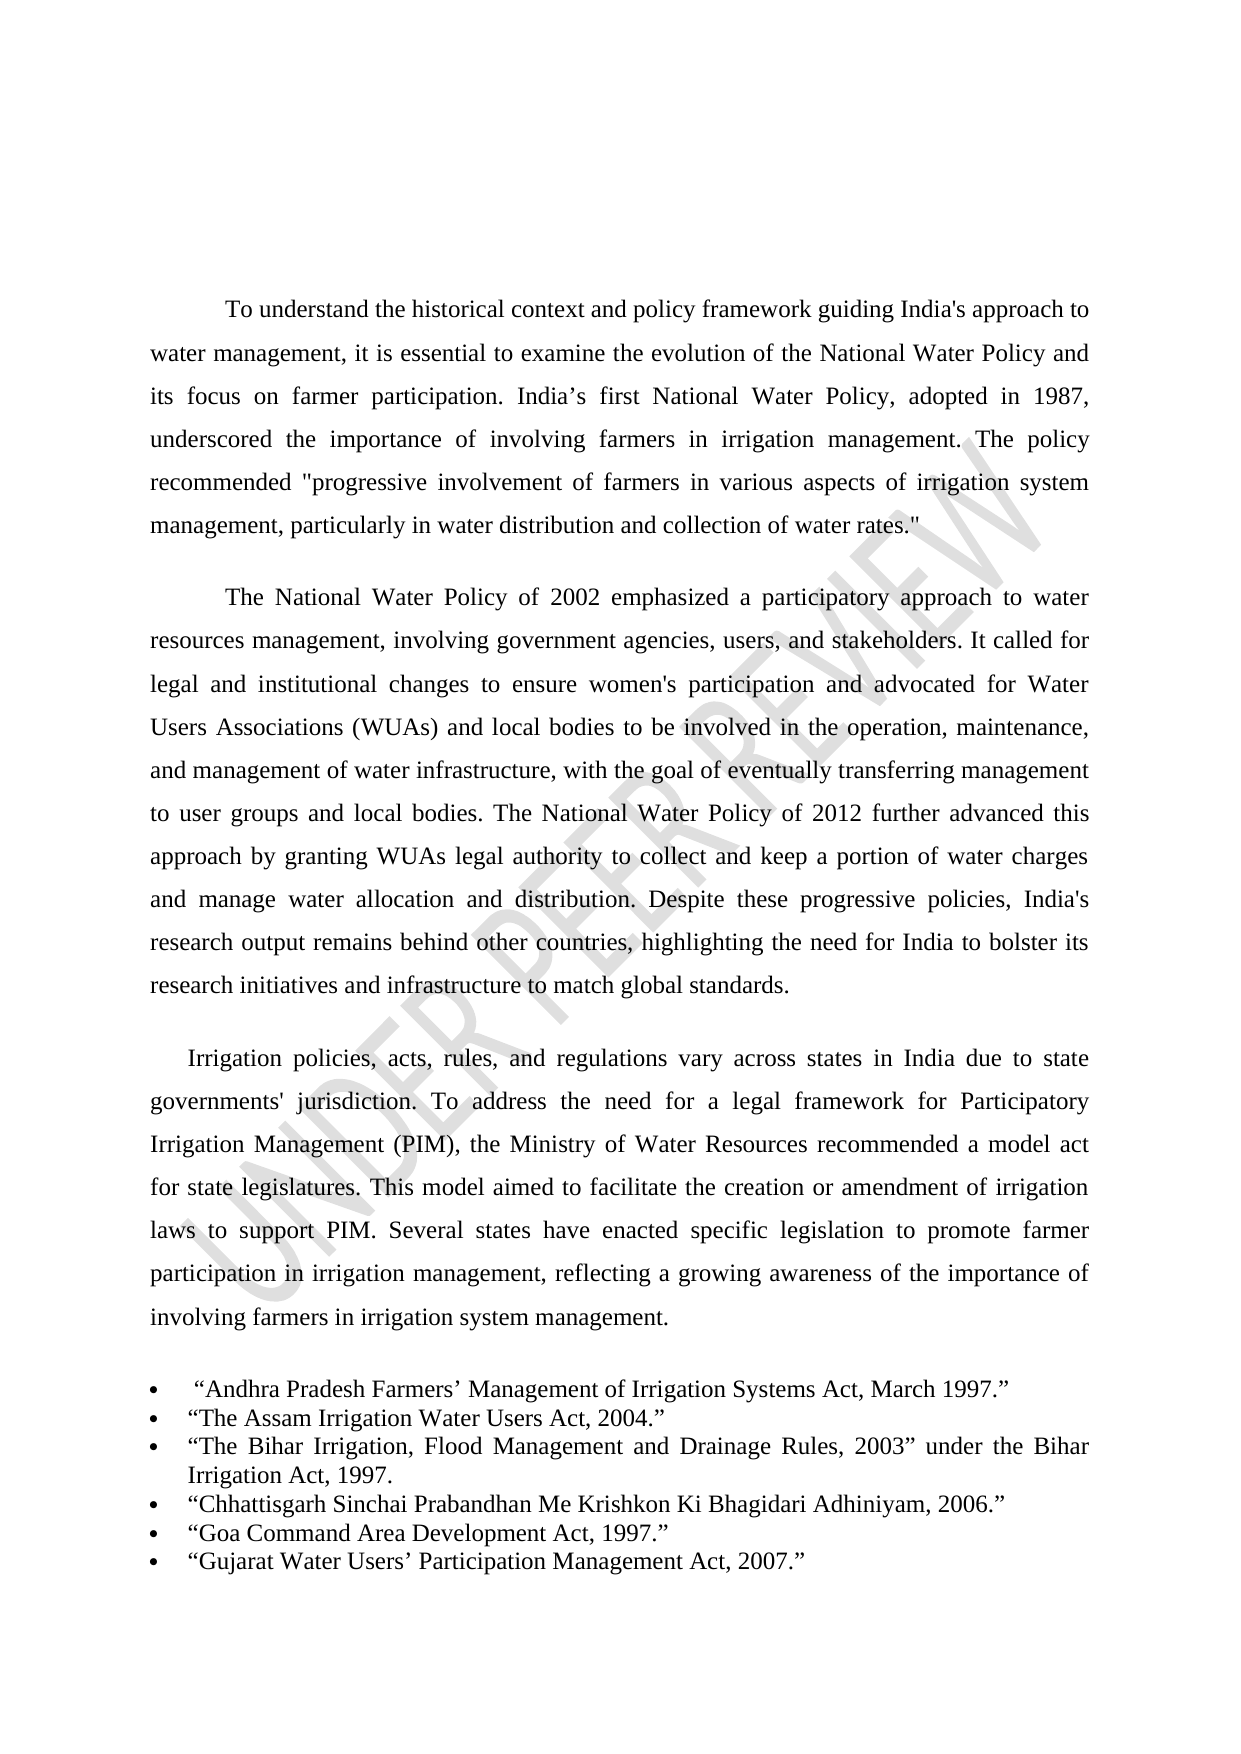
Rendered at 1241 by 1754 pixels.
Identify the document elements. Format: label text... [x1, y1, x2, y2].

list “Andhra Pradesh Farmers’ Management of Irrigation Systems Act, March 1997.” [150, 1374, 1090, 1403]
text To understand the historical context and policy framework guiding India's approach to water management, it is essential to examine the evolution of the National Water Policy and its focus on farmer participation. India’s first National Water Policy, adopted in 1987, underscored the importance of involving farmers in irrigation management. The policy recommended "progressive involvement of farmers in various aspects of irrigation system management, particularly in water distribution and collection of water rates." [150, 294, 1090, 539]
text Irrigation policies, acts, rules, and regulations vary across states in India due to state governments' jurisdiction. To address the need for a legal framework for Participatory Irrigation Management (PIM), the Ministry of Water Resources recommended a model act for state legislatures. This model aimed to facilitate the creation or amendment of irrigation laws to support PIM. Several states have enacted specific legislation to promote farmer participation in irrigation management, reflecting a growing awareness of the importance of involving farmers in irrigation system management. [150, 1043, 1090, 1330]
list “The Bihar Irrigation, Flood Management and Drainage Rules, 2003” under the Bihar Irrigation Act, 1997. [150, 1431, 1090, 1489]
list “Goa Command Area Development Act, 1997.” [150, 1518, 1090, 1546]
list “Chhattisgarh Sinchai Prabandhan Me Krishkon Ki Bhagidari Adhiniyam, 2006.” [150, 1489, 1090, 1518]
list “The Assam Irrigation Water Users Act, 2004.” [150, 1403, 1090, 1431]
list “Gujarat Water Users’ Participation Management Act, 2007.” [150, 1546, 1090, 1575]
text The National Water Policy of 2002 emphasized a participatory approach to water resources management, involving government agencies, users, and stakeholders. It called for legal and institutional changes to ensure women's participation and advocated for Water Users Associations (WUAs) and local bodies to be involved in the operation, maintenance, and management of water infrastructure, with the goal of eventually transferring management to user groups and local bodies. The National Water Policy of 2012 further advanced this approach by granting WUAs legal authority to collect and keep a portion of water charges and manage water allocation and distribution. Despite these progressive policies, India's research output remains behind other countries, highlighting the need for India to bolster its research initiatives and infrastructure to match global standards. [150, 582, 1090, 999]
